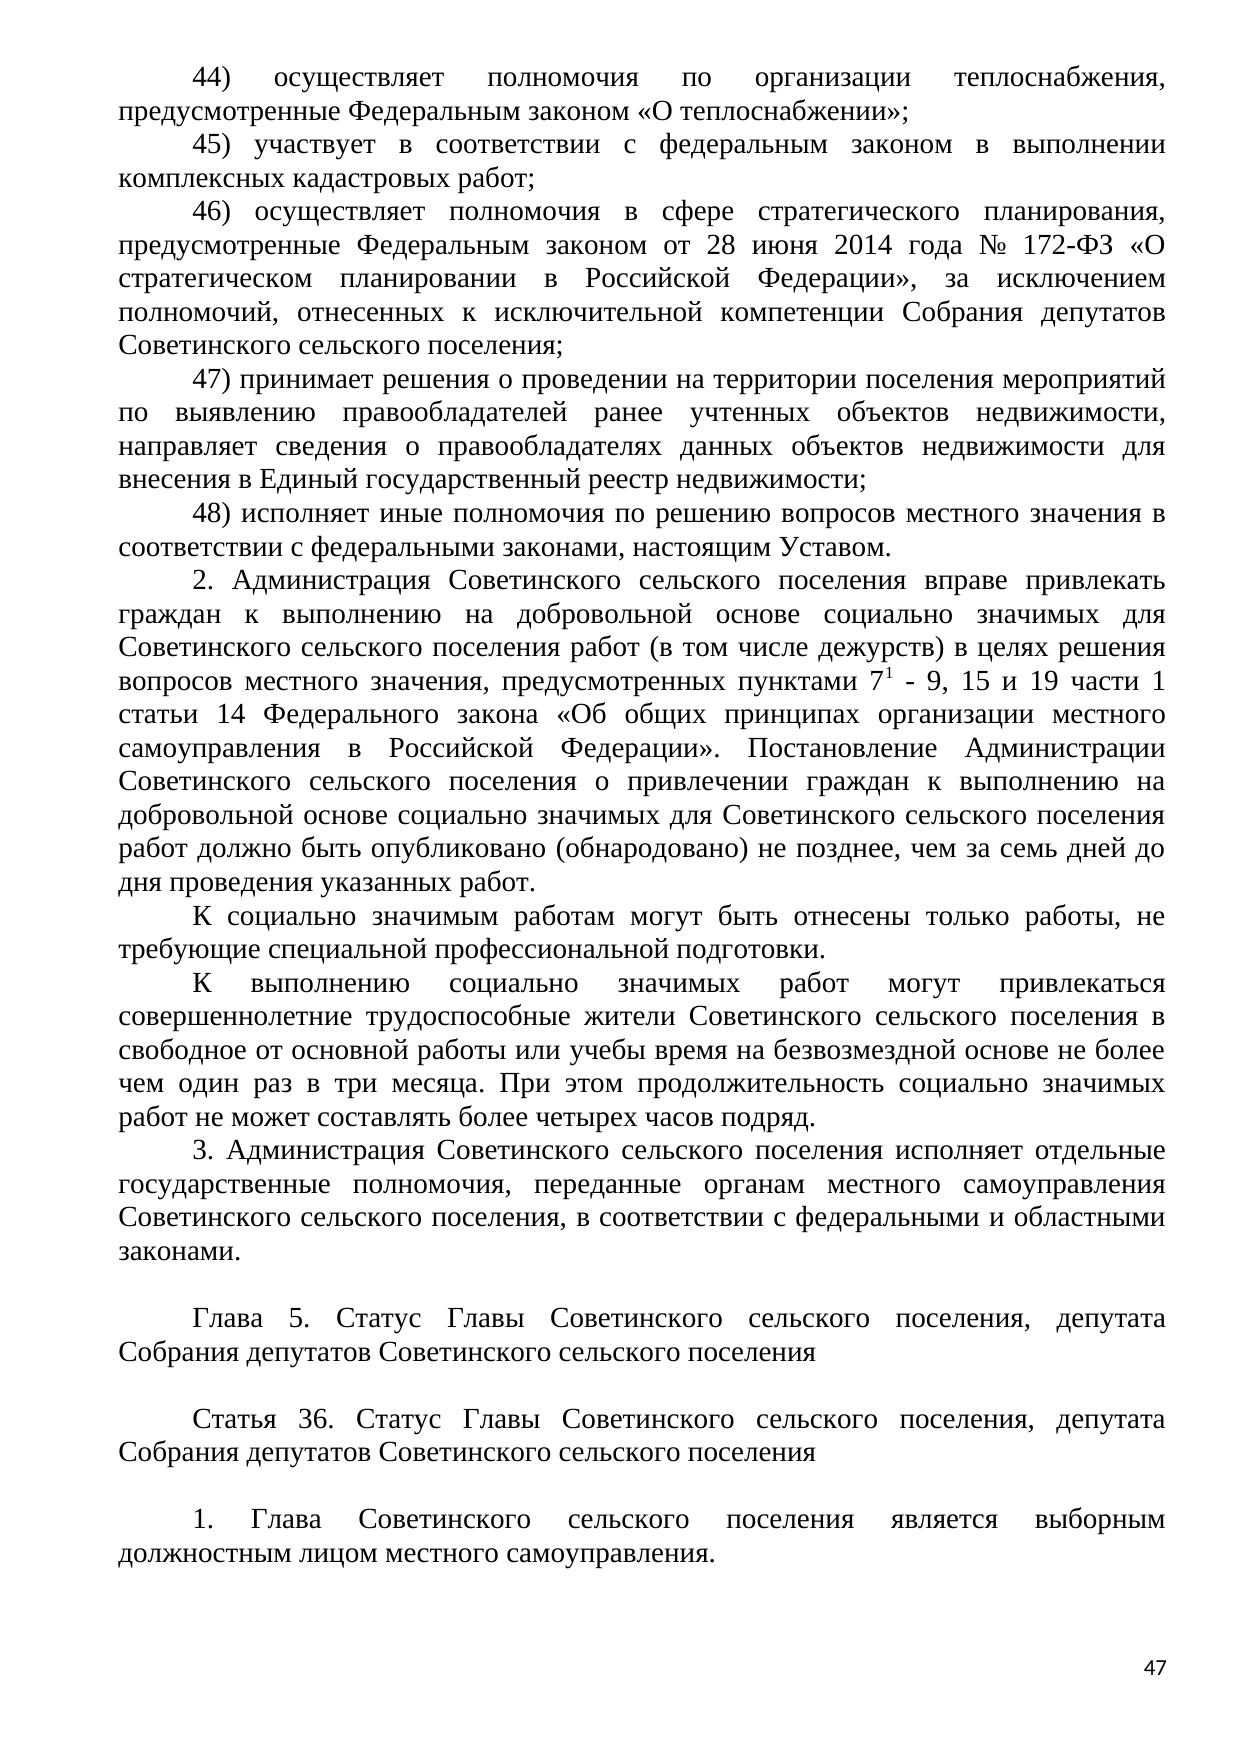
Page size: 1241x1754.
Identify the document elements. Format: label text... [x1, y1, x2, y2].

text 48) исполняет иные полномочия по решению вопросов местного значения в соответствии с федеральными законами, настоящим Уставом. [118, 495, 1167, 562]
text 47) принимает решения о проведении на территории поселения мероприятий по выявлению правообладателей ранее учтенных объектов недвижимости, направляет сведения о правообладателях данных объектов недвижимости для внесения в Единый государственный реестр недвижимости; [118, 361, 1167, 495]
text 1. Глава Советинского сельского поселения является выборным должностным лицом местного самоуправления. [118, 1501, 1167, 1568]
text 44) осуществляет полномочия по организации теплоснабжения, предусмотренные Федеральным законом «О теплоснабжении»; [118, 59, 1167, 126]
text 2. Администрация Советинского сельского поселения вправе привлекать граждан к выполнению на добровольной основе социально значимых для Советинского сельского поселения работ (в том числе дежурств) в целях решения вопросов местного значения, предусмотренных пунктами 71 - 9, 15 и 19 части 1 статьи 14 Федерального закона «Об общих принципах организации местного самоуправления в Российской Федерации». Постановление Администрации Советинского сельского поселения о привлечении граждан к выполнению на добровольной основе социально значимых для Советинского сельского поселения работ должно быть опубликовано (обнародовано) не позднее, чем за семь дней до дня проведения указанных работ. [118, 562, 1167, 898]
text К социально значимым работам могут быть отнесены только работы, не требующие специальной профессиональной подготовки. [118, 898, 1167, 965]
text 3. Администрация Советинского сельского поселения исполняет отдельные государственные полномочия, переданные органам местного самоуправления Советинского сельского поселения, в соответствии с федеральными и областными законами. [118, 1132, 1167, 1267]
text 45) участвует в соответствии с федеральным законом в выполнении комплексных кадастровых работ; [118, 126, 1167, 193]
text Статья 36. Статус Главы Советинского сельского поселения, депутата Собрания депутатов Советинского сельского поселения [118, 1401, 1167, 1468]
text К выполнению социально значимых работ могут привлекаться совершеннолетние трудоспособные жители Советинского сельского поселения в свободное от основной работы или учебы время на безвозмездной основе не более чем один раз в три месяца. При этом продолжительность социально значимых работ не может составлять более четырех часов подряд. [118, 965, 1167, 1132]
text 46) осуществляет полномочия в сфере стратегического планирования, предусмотренные Федеральным законом от 28 июня 2014 года № 172-ФЗ «О стратегическом планировании в Российской Федерации», за исключением полномочий, отнесенных к исключительной компетенции Собрания депутатов Советинского сельского поселения; [118, 193, 1167, 361]
text Глава 5. Статус Главы Советинского сельского поселения, депутата Собрания депутатов Советинского сельского поселения [118, 1300, 1167, 1367]
